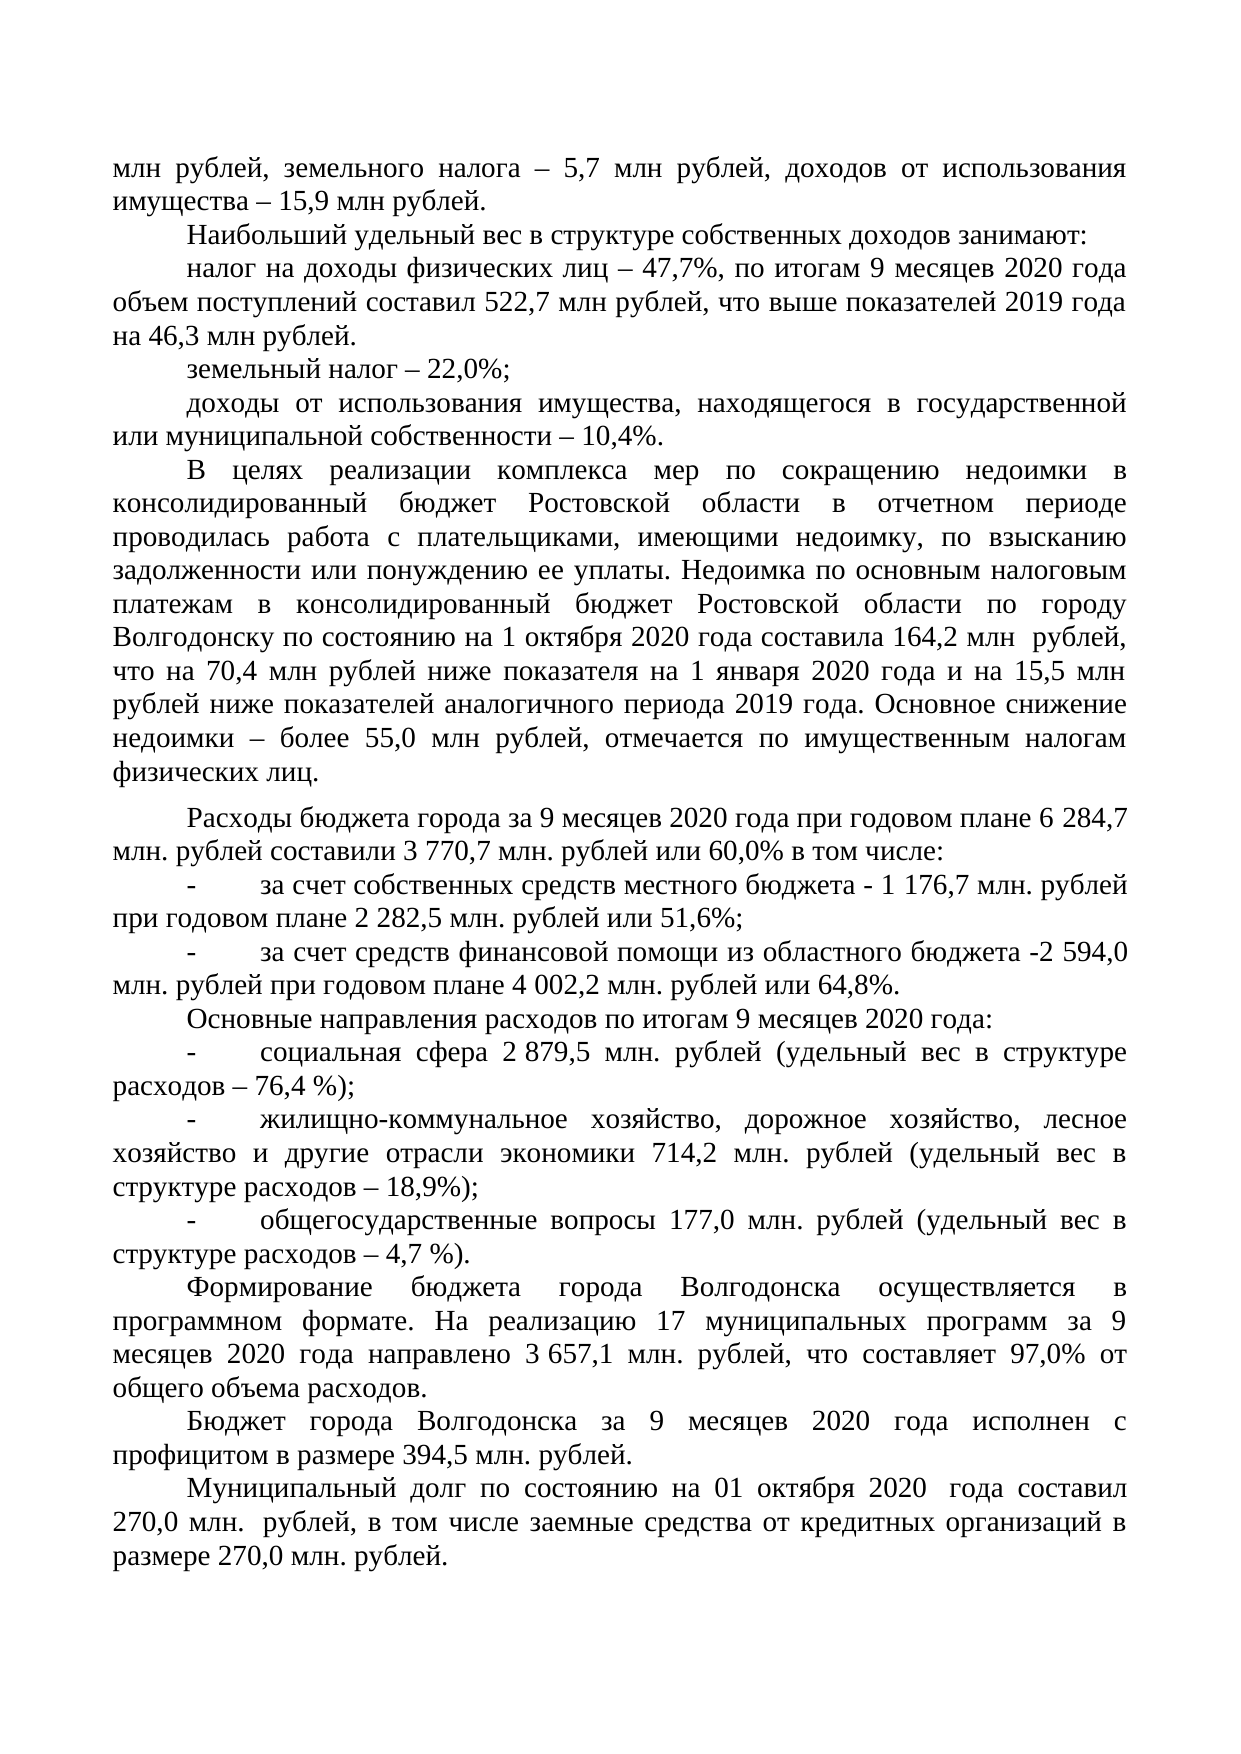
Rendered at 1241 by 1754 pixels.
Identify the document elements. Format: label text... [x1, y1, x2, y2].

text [112, 150, 1128, 217]
text Основные направления расходов по итогам 9 месяцев 2020 года: [112, 1001, 1128, 1034]
text - социальная сфера 2 879,5 млн. рублей (удельный вес в структуре расходов – 76,4 %); [112, 1034, 1128, 1102]
text В целях реализации комплекса мер по сокращению недоимки в консолидированный бюджет Ростовской области в отчетном периоде проводилась работа с плательщиками, имеющими недоимку, по взысканию задолженности или понуждению ее уплаты. Недоимка по основным налоговым платежам в консолидированный бюджет Ростовской области по городу Волгодонску по состоянию на 1 октября 2020 года составила 164,2 млн рублей, что на 70,4 млн рублей ниже показателя на 1 января 2020 года и на 15,5 млн рублей ниже показателей аналогичного периода 2019 года. Основное снижение недоимки – более 55,0 млн рублей, отмечается по имущественным налогам физических лиц. [112, 452, 1128, 787]
text Наибольший удельный вес в структуре собственных доходов занимают: [112, 217, 1128, 251]
text доходы от использования имущества, находящегося в государственной или муниципальной собственности – 10,4%. [112, 385, 1128, 452]
text Муниципальный долг по состоянию на 01 октября 2020 года составил 270,0 млн. рублей, в том числе заемные средства от кредитных организаций в размере 270,0 млн. рублей. [112, 1471, 1128, 1571]
text Расходы бюджета города за 9 месяцев 2020 года при годовом плане 6 284,7 млн. рублей составили 3 770,7 млн. рублей или 60,0% в том числе: [112, 800, 1128, 867]
text - за счет собственных средств местного бюджета - 1 176,7 млн. рублей при годовом плане 2 282,5 млн. рублей или 51,6%; [112, 867, 1128, 934]
text - за счет средств финансовой помощи из областного бюджета -2 594,0 млн. рублей при годовом плане 4 002,2 млн. рублей или 64,8%. [112, 934, 1128, 1001]
text - общегосударственные вопросы 177,0 млн. рублей (удельный вес в структуре расходов – 4,7 %). [112, 1202, 1128, 1269]
text налог на доходы физических лиц – 47,7%, по итогам 9 месяцев 2020 года объем поступлений составил 522,7 млн рублей, что выше показателей 2019 года на 46,3 млн рублей. [112, 251, 1128, 351]
text Бюджет города Волгодонска за 9 месяцев 2020 года исполнен с профицитом в размере 394,5 млн. рублей. [112, 1403, 1128, 1471]
text земельный налог – 22,0%; [112, 351, 1128, 385]
text Формирование бюджета города Волгодонска осуществляется в программном формате. На реализацию 17 муниципальных программ за 9 месяцев 2020 года направлено 3 657,1 млн. рублей, что составляет 97,0% от общего объема расходов. [112, 1269, 1128, 1403]
text - жилищно-коммунальное хозяйство, дорожное хозяйство, лесное хозяйство и другие отрасли экономики 714,2 млн. рублей (удельный вес в структуре расходов – 18,9%); [112, 1102, 1128, 1202]
